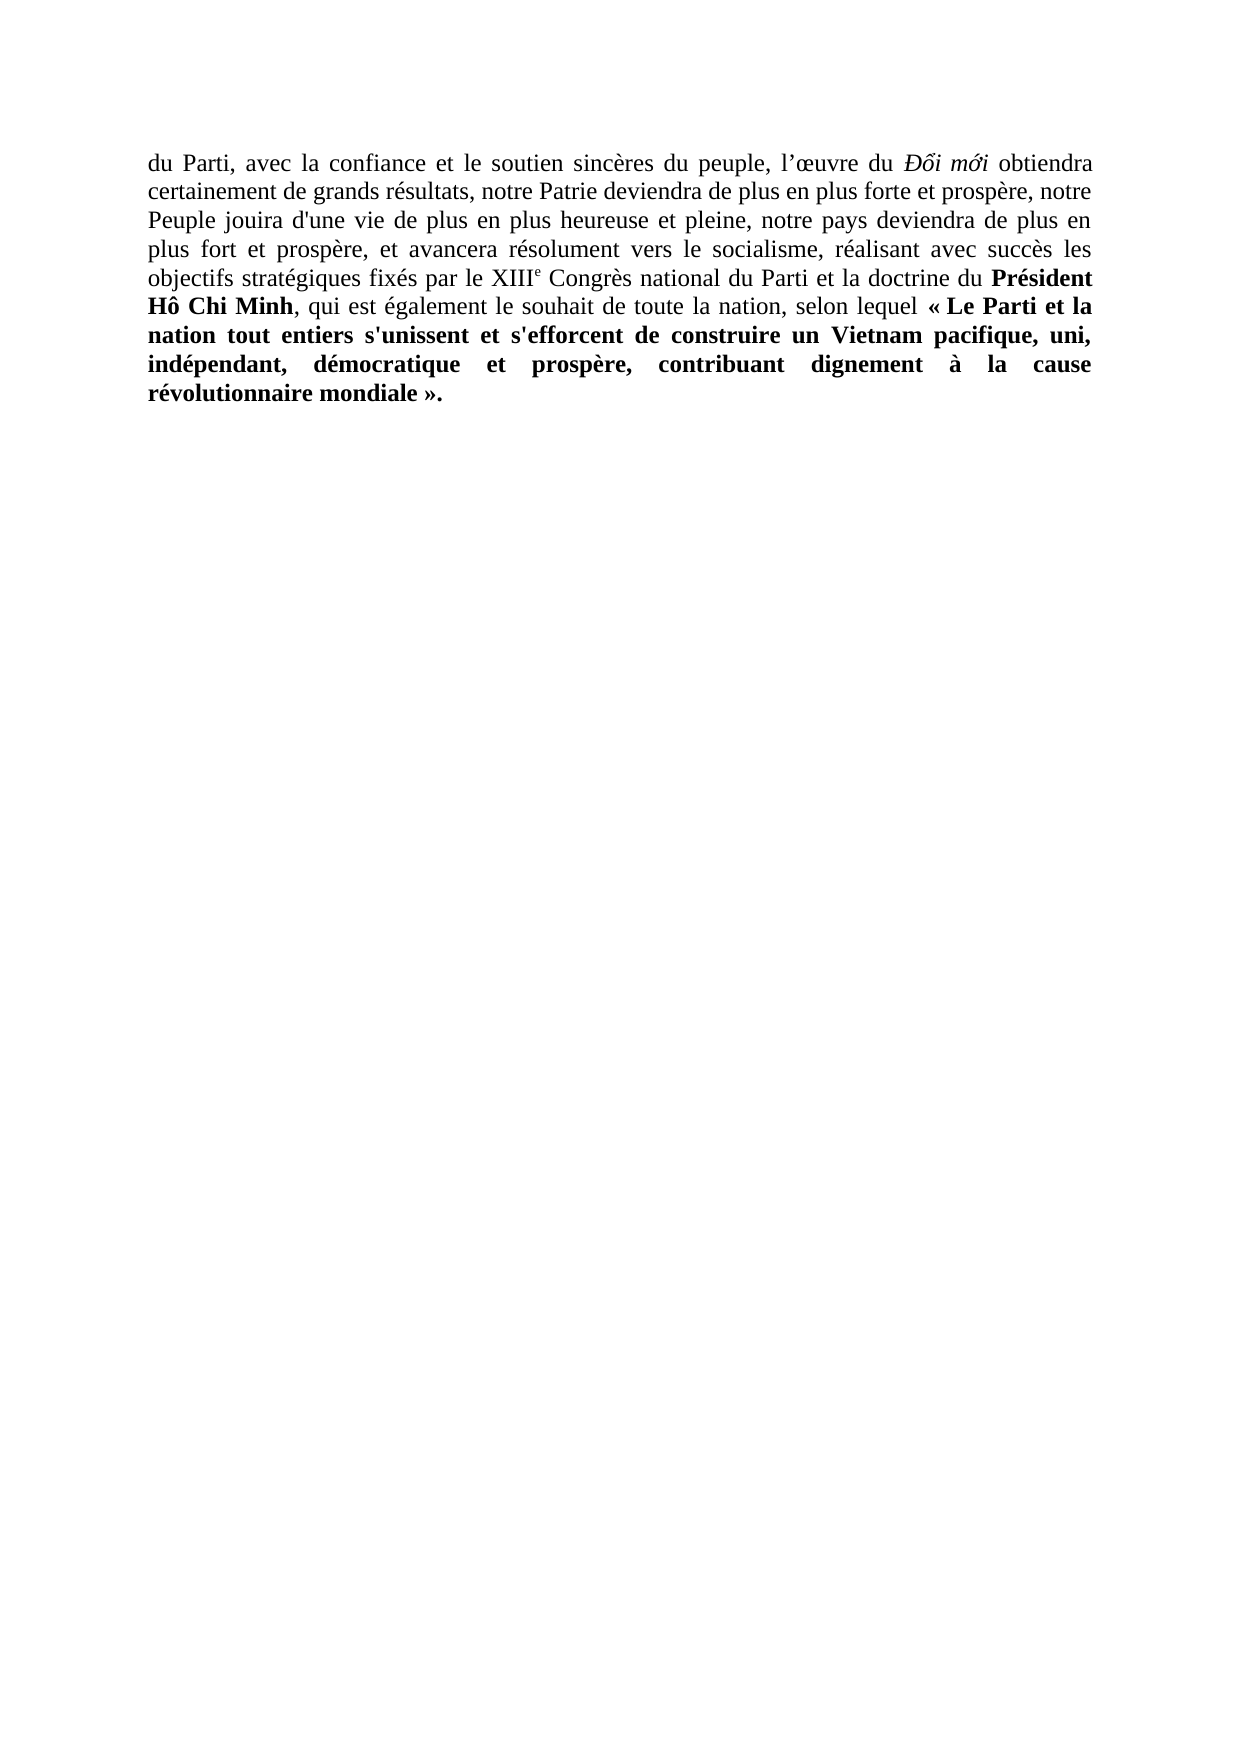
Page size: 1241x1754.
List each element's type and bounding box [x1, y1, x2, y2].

text [148, 148, 1093, 406]
